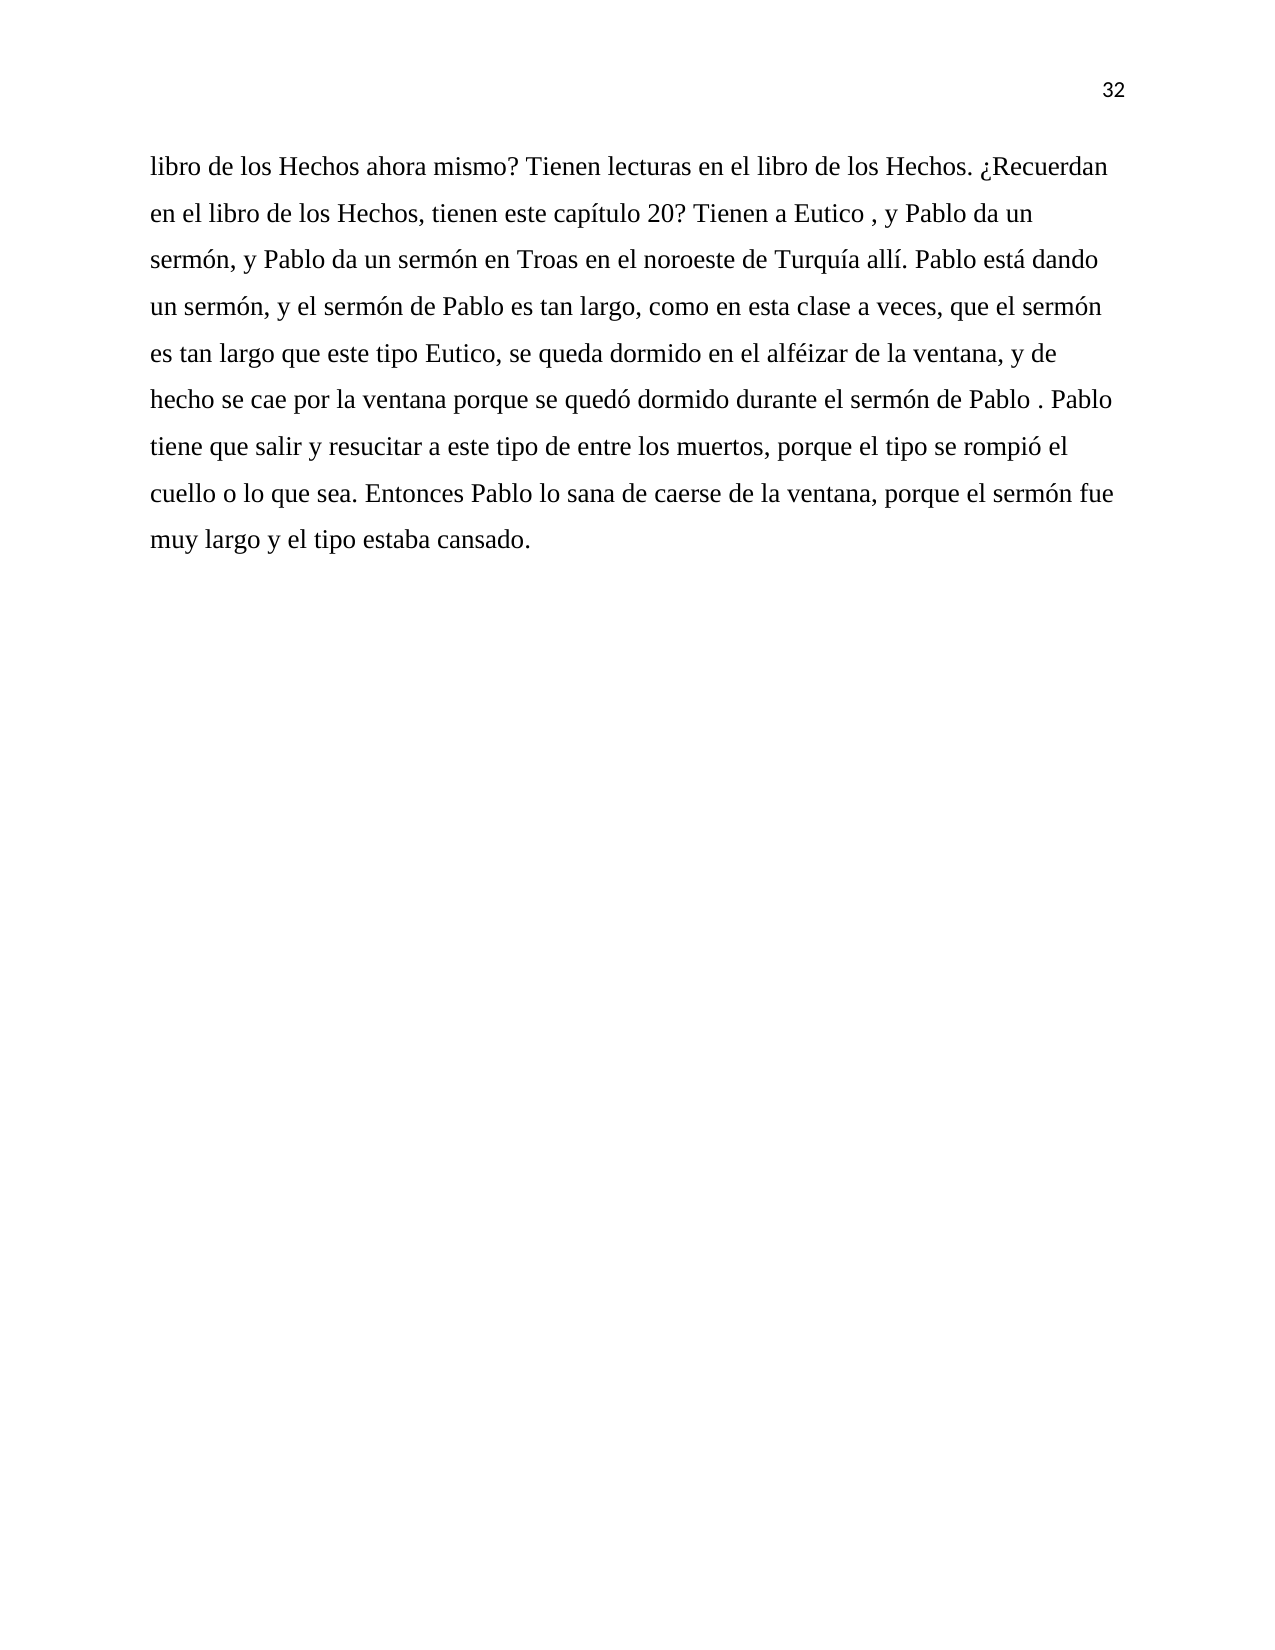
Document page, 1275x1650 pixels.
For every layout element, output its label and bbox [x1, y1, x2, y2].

text [150, 150, 1125, 554]
